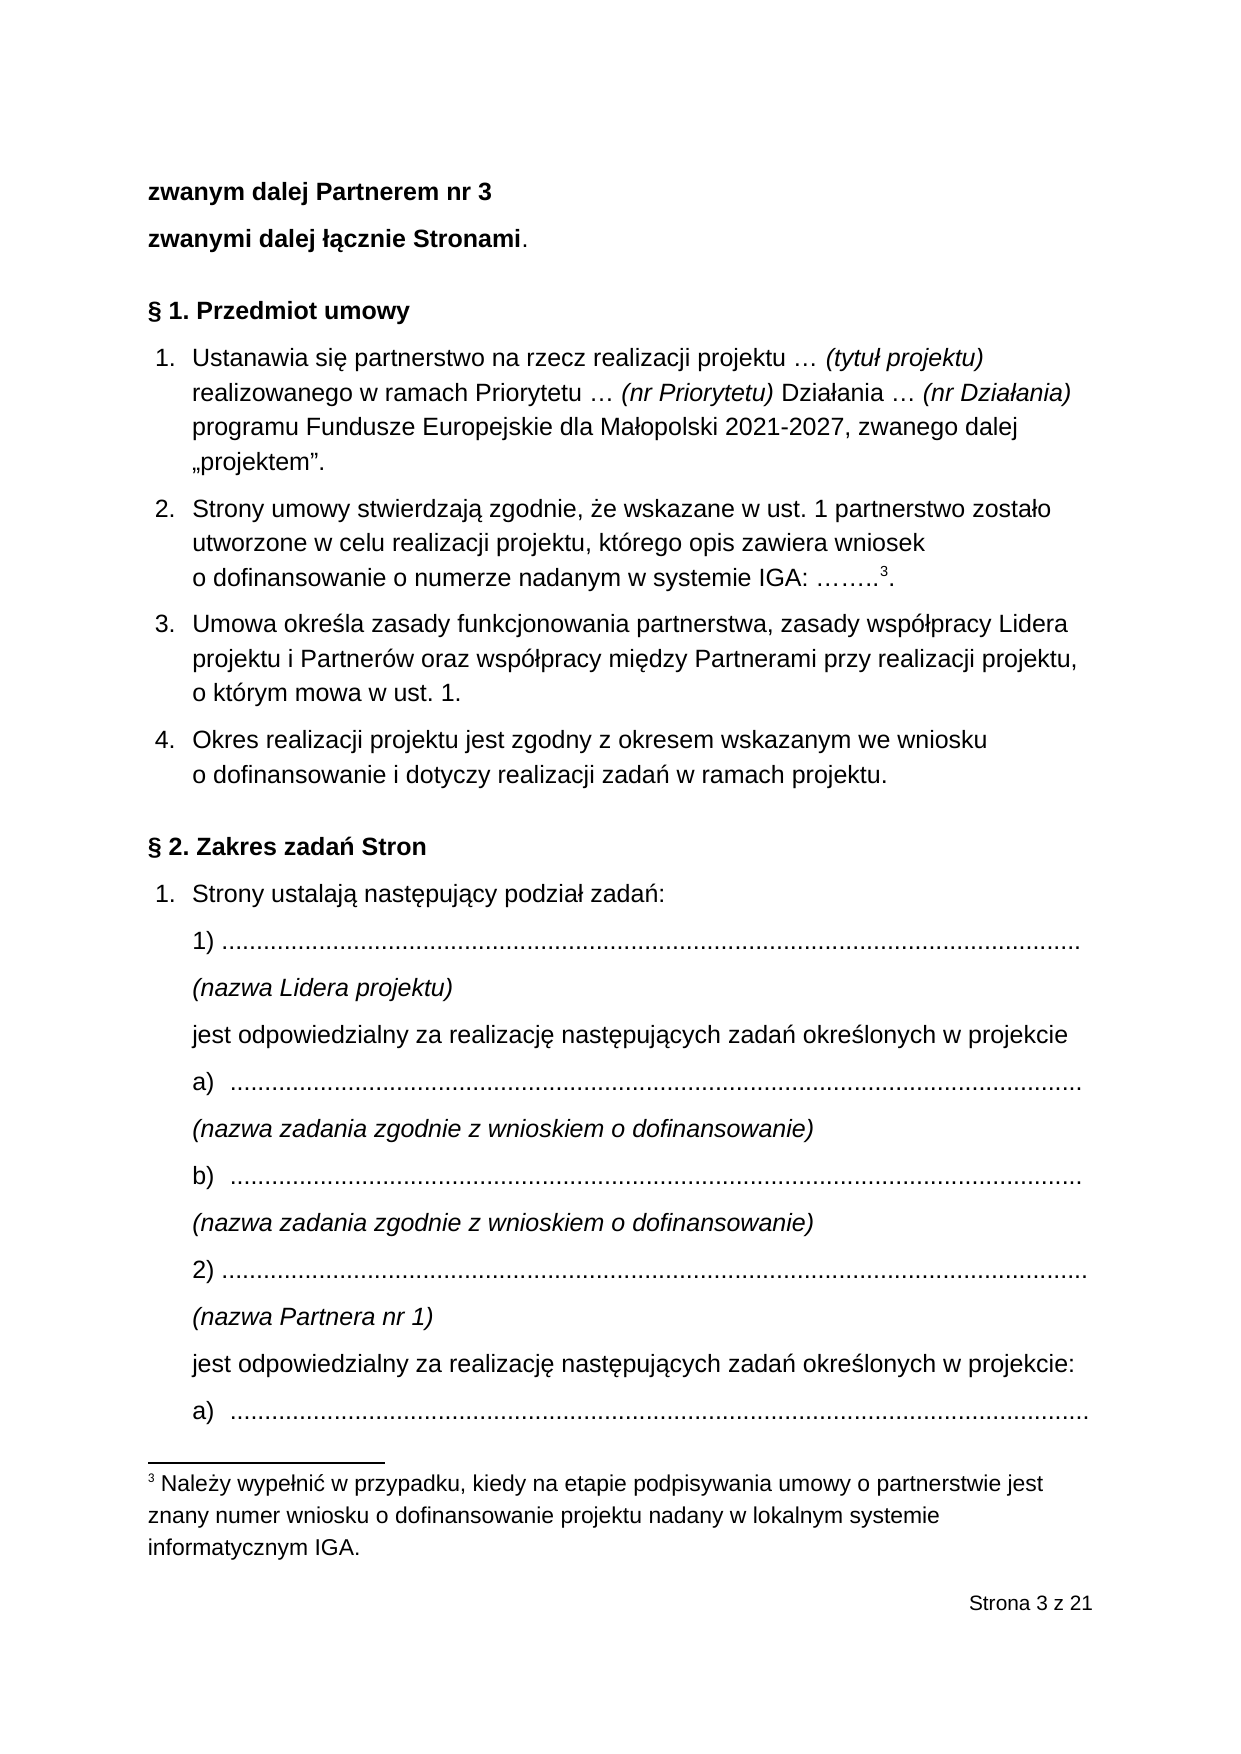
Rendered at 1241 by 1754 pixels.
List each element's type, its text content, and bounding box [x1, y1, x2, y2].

text 1) ............................................................................................................................ [192, 926, 1093, 954]
text (nazwa zadania zgodnie z wnioskiem o dofinansowanie) [192, 1208, 1093, 1236]
list Umowa określa zasady funkcjonowania partnerstwa, zasady współpracy Lidera projektu i Partnerów oraz współpracy między Partnerami przy realizacji projektu, o którym mowa w ust. 1. [154, 609, 1093, 707]
text (nazwa Partnera nr 1) [192, 1302, 1093, 1330]
text 2) ............................................................................................................................. [192, 1255, 1093, 1283]
text jest odpowiedzialny za realizację następujących zadań określonych w projekcie [192, 1020, 1093, 1048]
text zwanym dalej Partnerem nr 3 [148, 177, 1093, 206]
list ............................................................................................................................ [192, 1396, 1093, 1424]
text jest odpowiedzialny za realizację następujących zadań określonych w projekcie: [192, 1349, 1093, 1377]
list Okres realizacji projektu jest zgodny z okresem wskazanym we wniosku o dofinansowanie i dotyczy realizacji zadań w ramach projektu. [154, 725, 1093, 789]
list Strony umowy stwierdzają zgodnie, że wskazane w ust. 1 partnerstwo zostało utworzone w celu realizacji projektu, którego opis zawiera wniosek o dofinansowanie o numerze nadanym w systemie IGA: ……... [154, 493, 1093, 591]
list ........................................................................................................................... [192, 1161, 1093, 1189]
text zwanymi dalej łącznie Stronami. [148, 224, 1093, 253]
list ........................................................................................................................... [192, 1067, 1093, 1096]
text (nazwa zadania zgodnie z wnioskiem o dofinansowanie) [192, 1114, 1093, 1142]
list Strony ustalają następujący podział zadań: [155, 879, 1093, 908]
list Ustanawia się partnerstwo na rzecz realizacji projektu … (tytuł projektu) realizowanego w ramach Priorytetu … (nr Priorytetu) Działania … (nr Działania) programu Fundusze Europejskie dla Małopolski 2021-2027, zwanego dalej „projektem”. [155, 343, 1093, 475]
subtitle § 2. Zakres zadań Stron [148, 832, 1093, 861]
text (nazwa Lidera projektu) [192, 973, 1093, 1002]
subtitle § 1. Przedmiot umowy [148, 296, 1093, 325]
